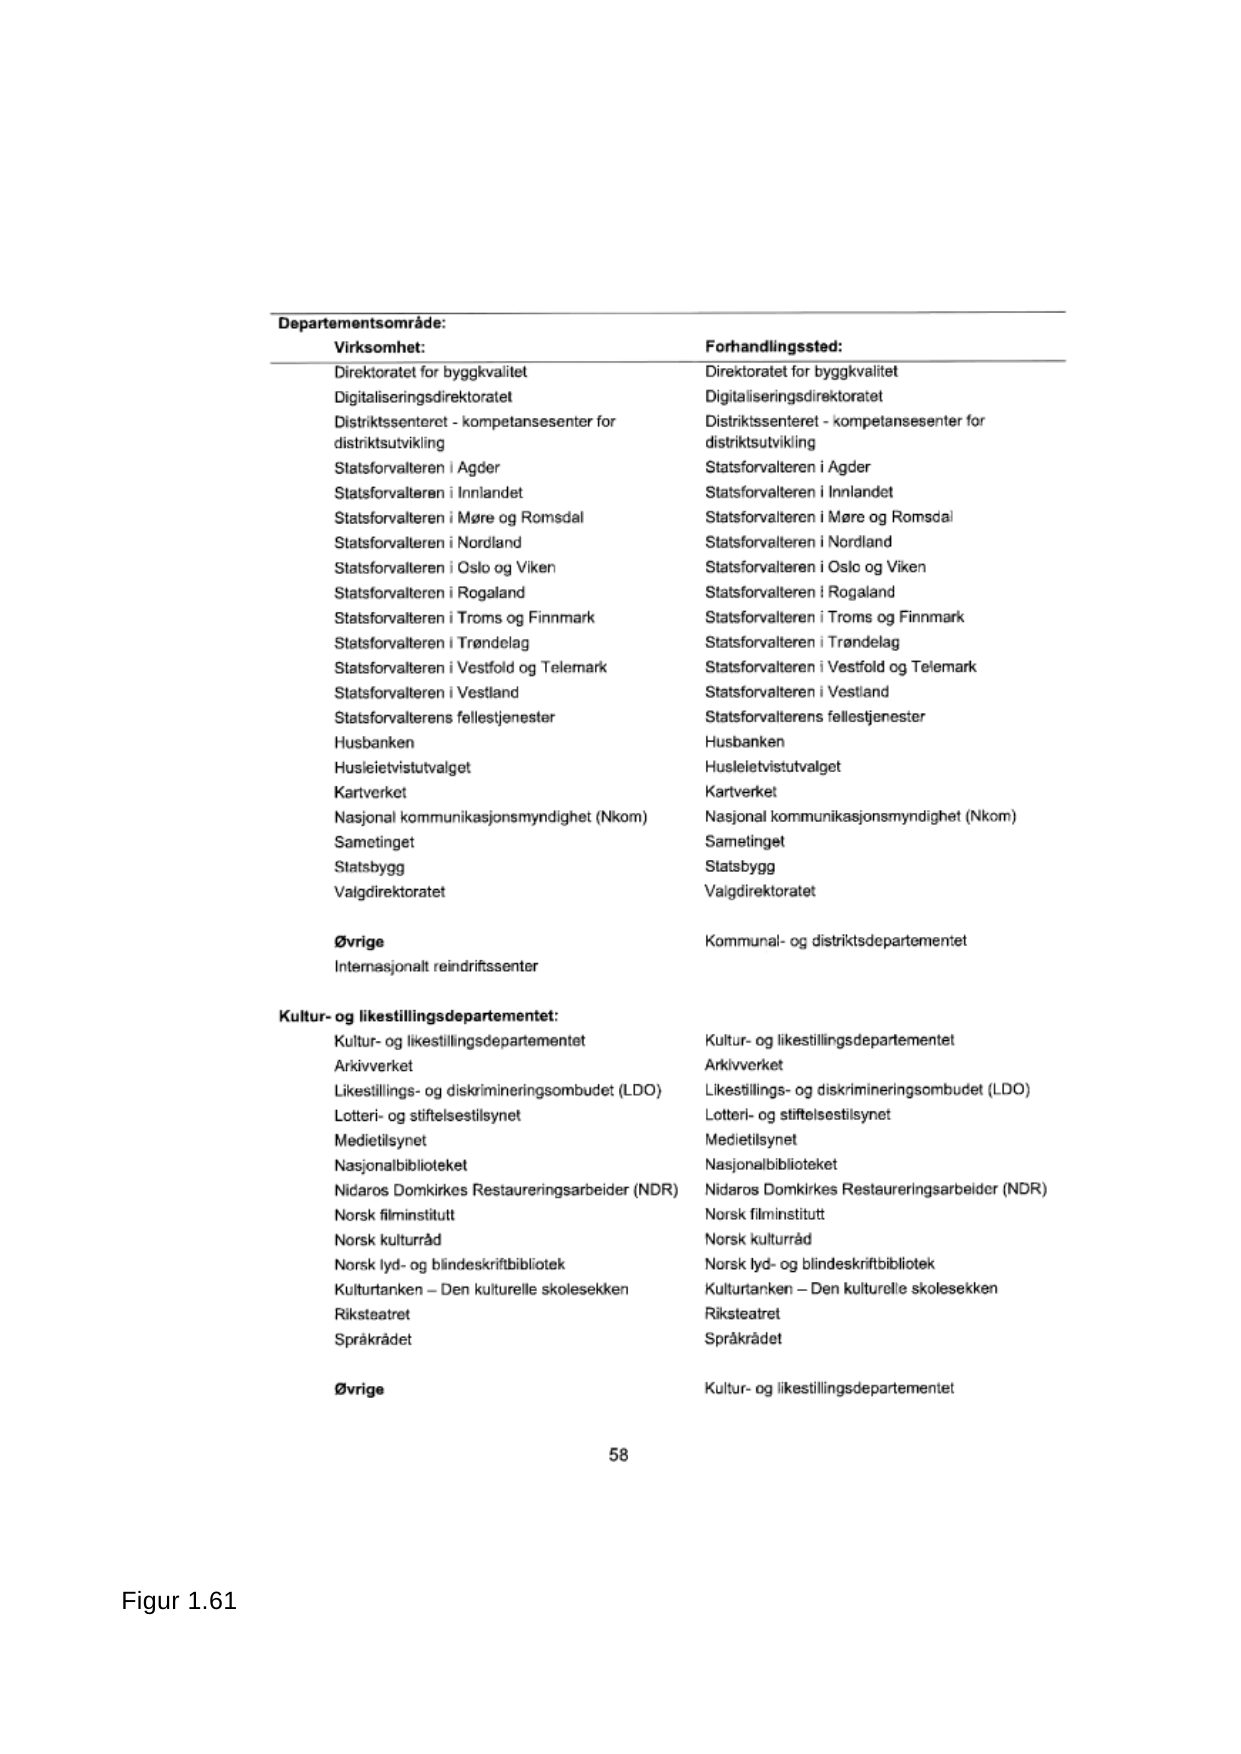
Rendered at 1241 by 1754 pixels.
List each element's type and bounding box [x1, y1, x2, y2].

picture [121, 159, 1118, 1569]
